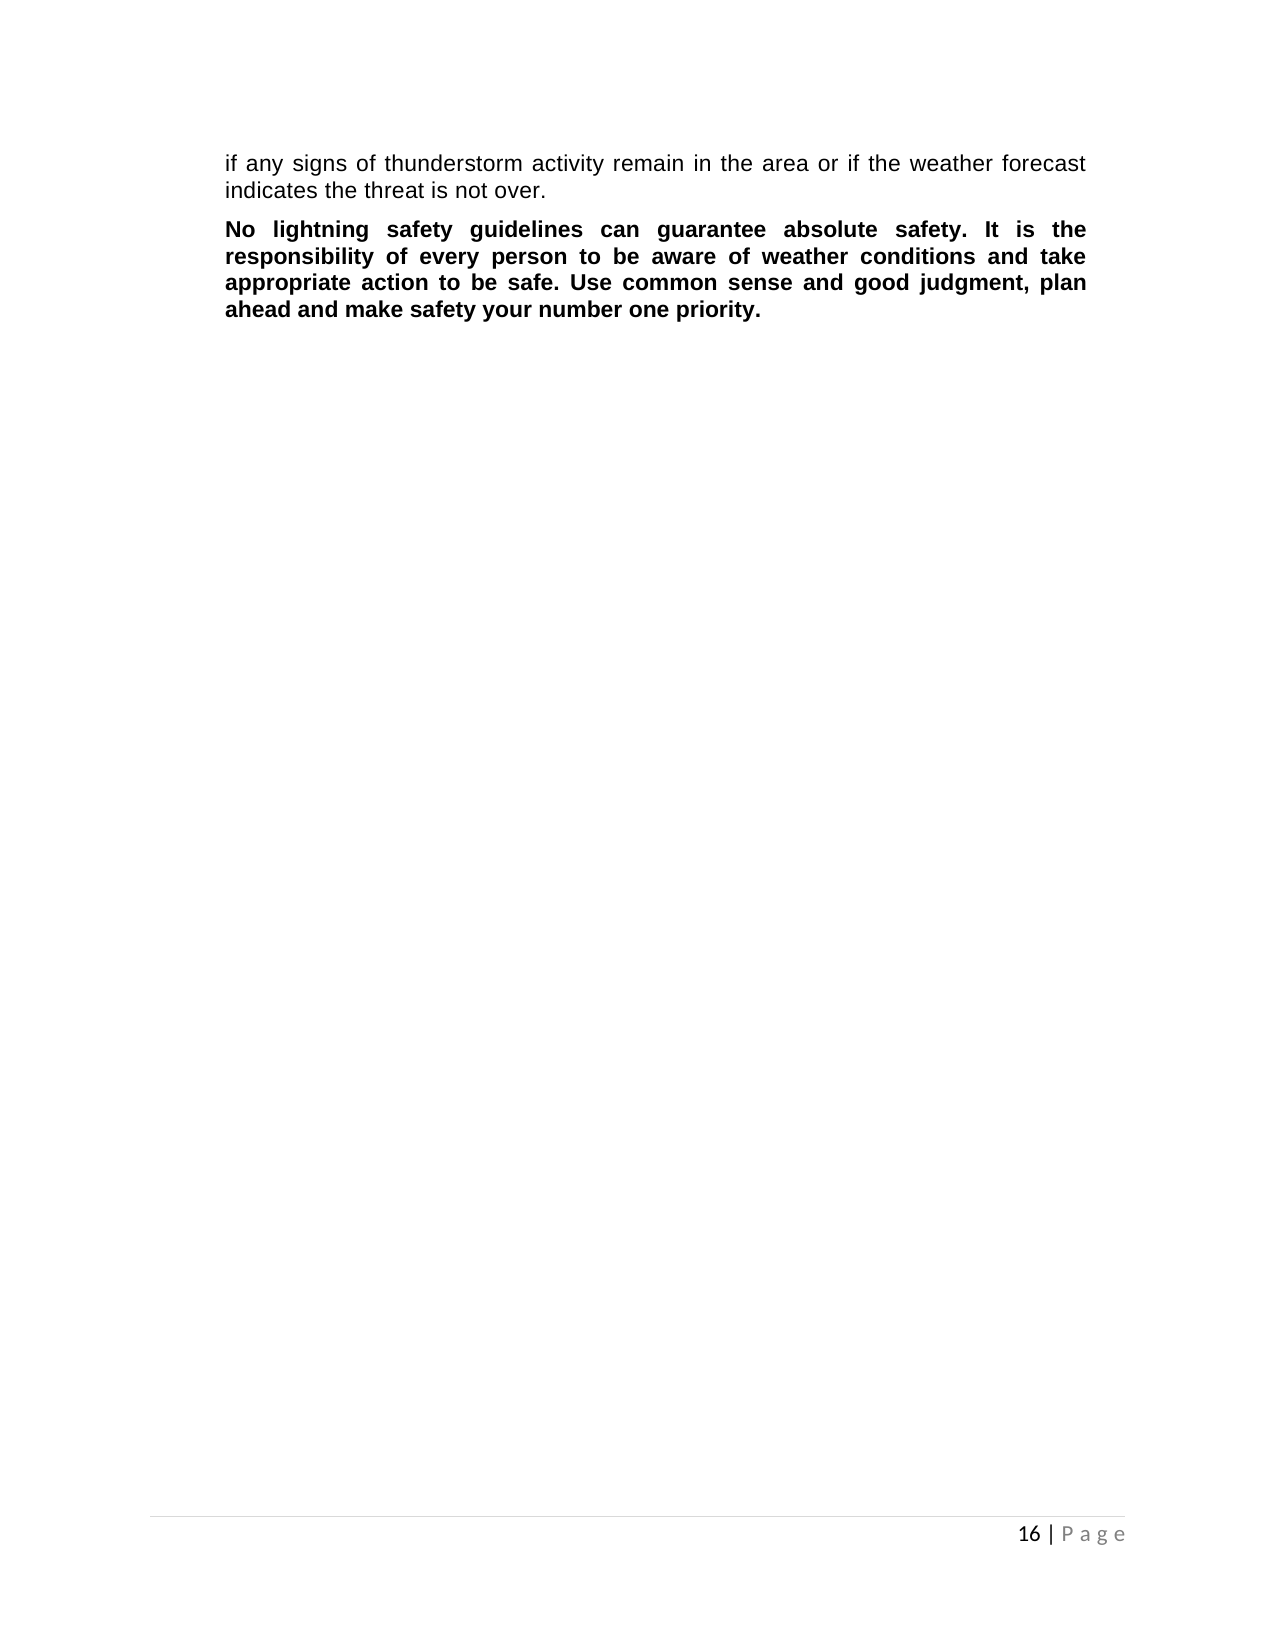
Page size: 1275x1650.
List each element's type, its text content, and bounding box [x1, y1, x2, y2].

text No lightning safety guidelines can guarantee absolute safety. It is the responsibility of every person to be aware of weather conditions and take appropriate action to be safe. Use common sense and good judgment, plan ahead and make safety your number one priority. [225, 216, 1087, 322]
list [187, 150, 1087, 204]
